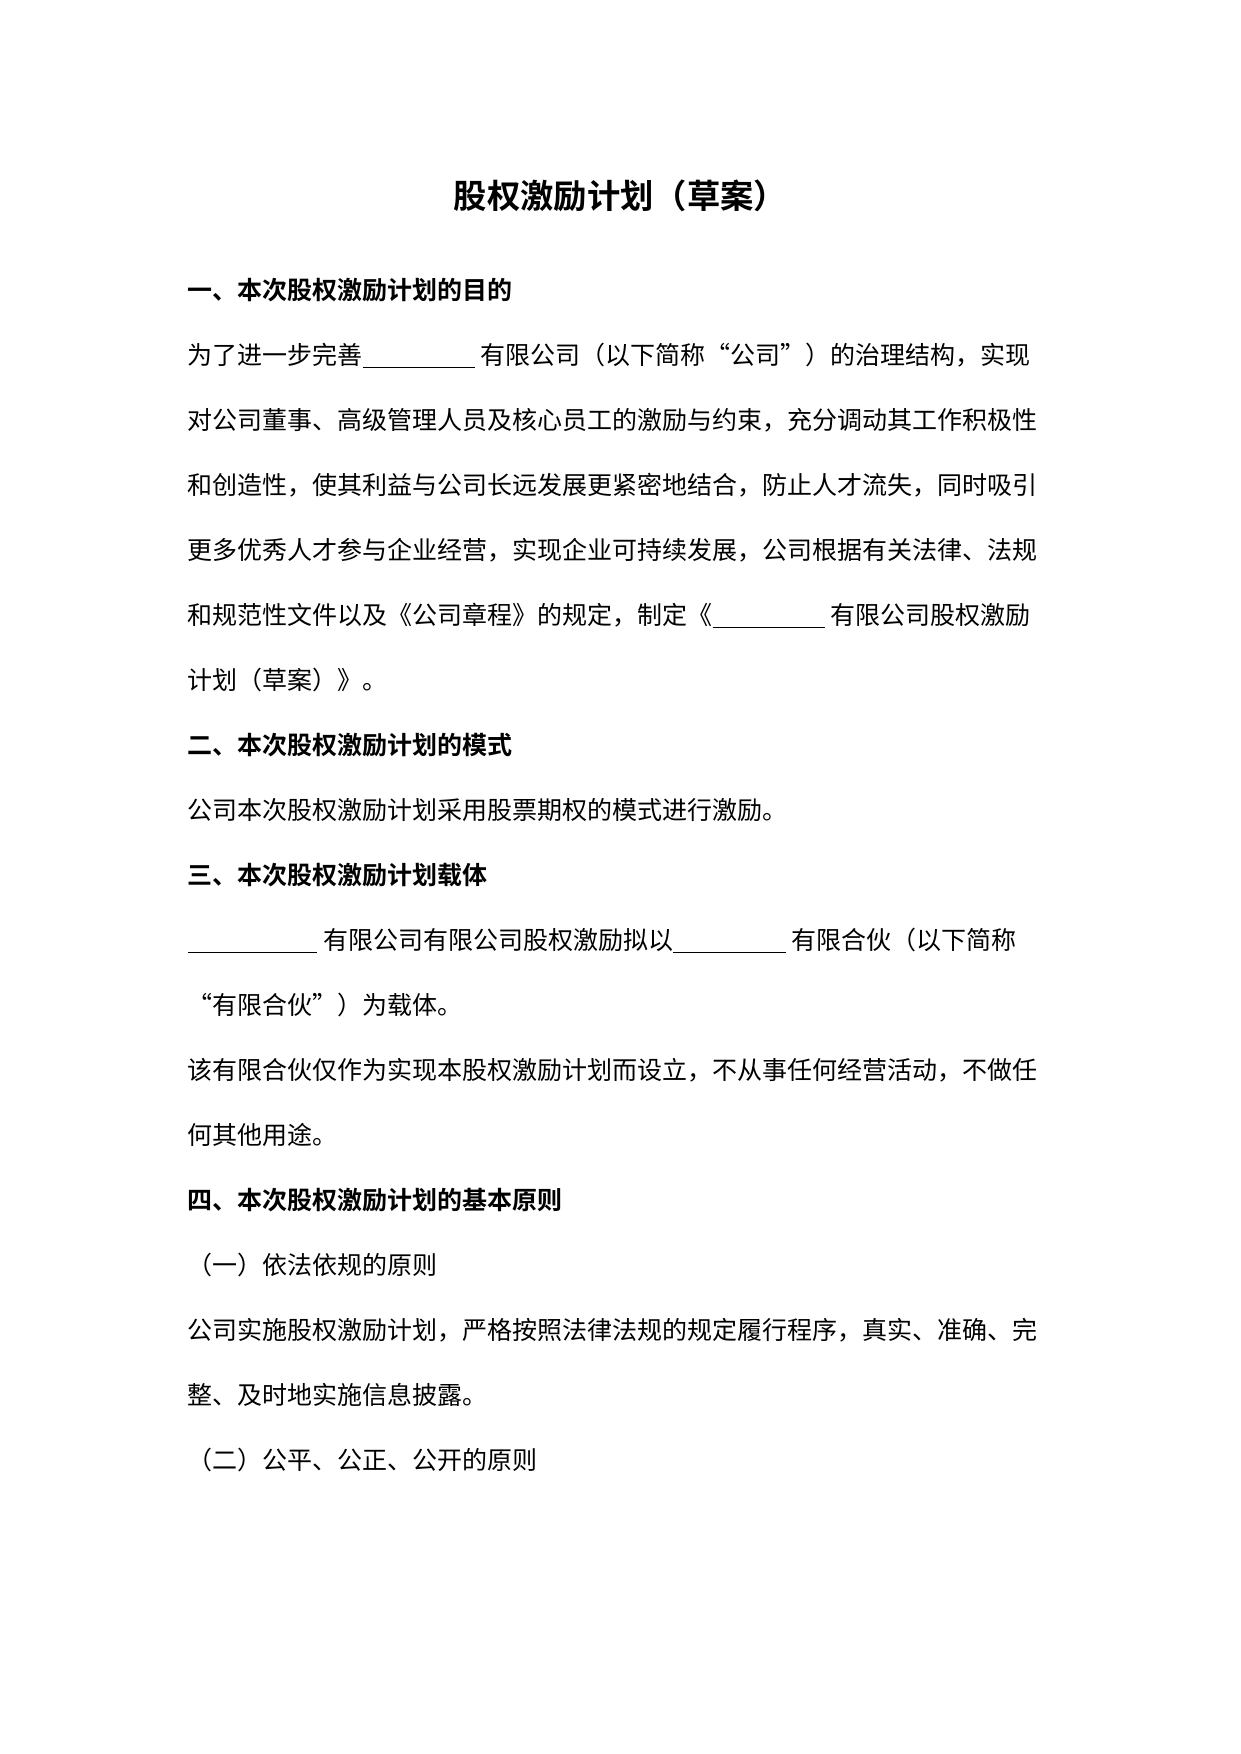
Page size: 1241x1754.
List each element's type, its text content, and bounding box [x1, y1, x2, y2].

text 为了进一步完善 有限公司（以下简称“公司”）的治理结构，实现对公司董事、高级管理人员及核心员工的激励与约束，充分调动其工作积极性和创造性，使其利益与公司长远发展更紧密地结合，防止人才流失，同时吸引更多优秀人才参与企业经营，实现企业可持续发展，公司根据有关法律、法规和规范性文件以及《公司章程》的规定，制定《 有限公司股权激励计划（草案）》。 [187, 321, 1053, 711]
text （一）依法依规的原则 [187, 1231, 1053, 1296]
text （二）公平、公正、公开的原则 [187, 1426, 1053, 1491]
text 有限公司有限公司股权激励拟以 有限合伙（以下简称“有限合伙”）为载体。 [187, 906, 1053, 1036]
text 三、本次股权激励计划载体 [187, 841, 1053, 906]
text 公司实施股权激励计划，严格按照法律法规的规定履行程序，真实、准确、完整、及时地实施信息披露。 [187, 1296, 1053, 1426]
text 四、本次股权激励计划的基本原则 [187, 1166, 1053, 1231]
text 一、本次股权激励计划的目的 [187, 256, 1053, 321]
text 二、本次股权激励计划的模式 [187, 711, 1053, 776]
text 公司本次股权激励计划采用股票期权的模式进行激励。 [187, 776, 1053, 841]
text 该有限合伙仅作为实现本股权激励计划而设立，不从事任何经营活动，不做任何其他用途。 [187, 1036, 1053, 1166]
subtitle 股权激励计划（草案） [187, 162, 1053, 227]
